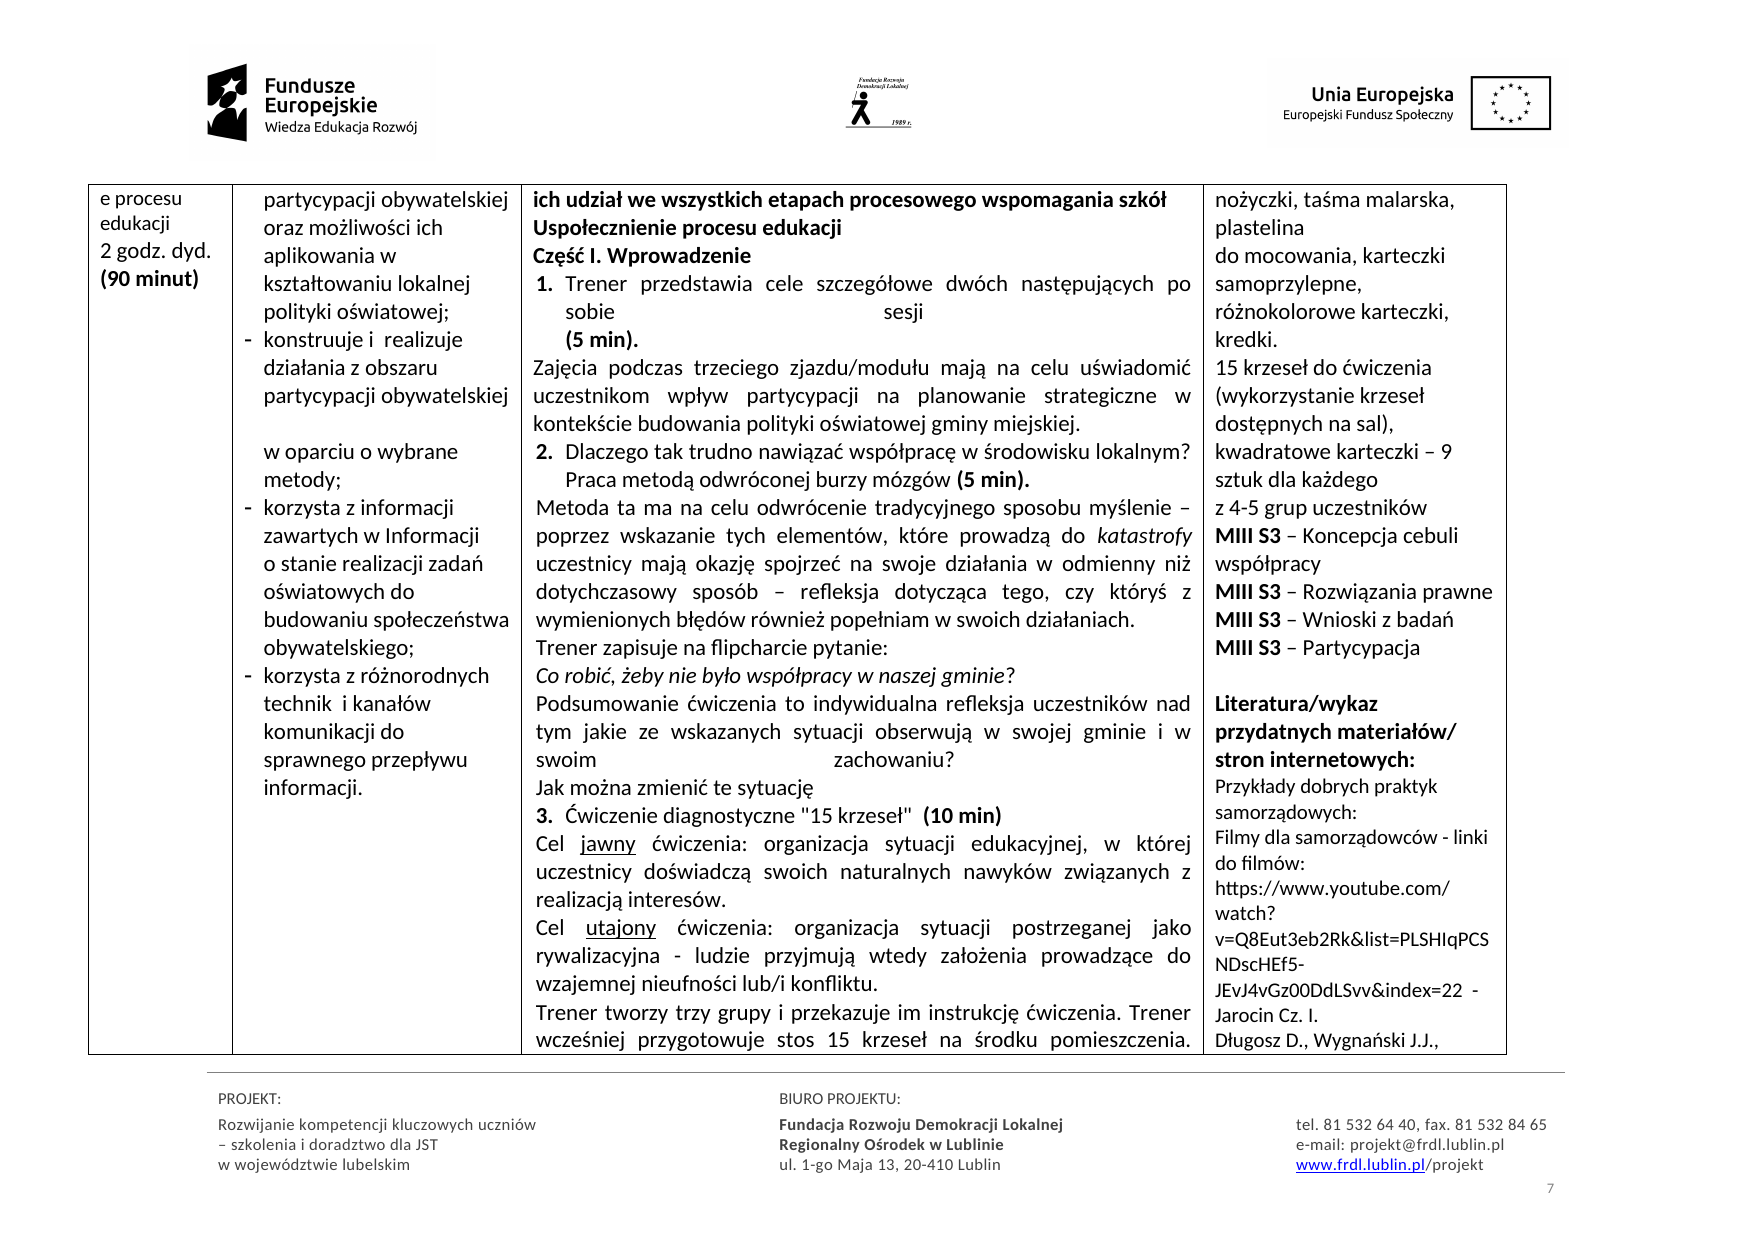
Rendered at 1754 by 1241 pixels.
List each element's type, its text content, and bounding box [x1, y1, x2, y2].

table_cell Sesja nr 3 Uspołecznienie procesu edukacji 2 godz. dyd. (90 minut) [89, 185, 232, 1054]
picture [1266, 58, 1569, 148]
picture [188, 44, 436, 161]
